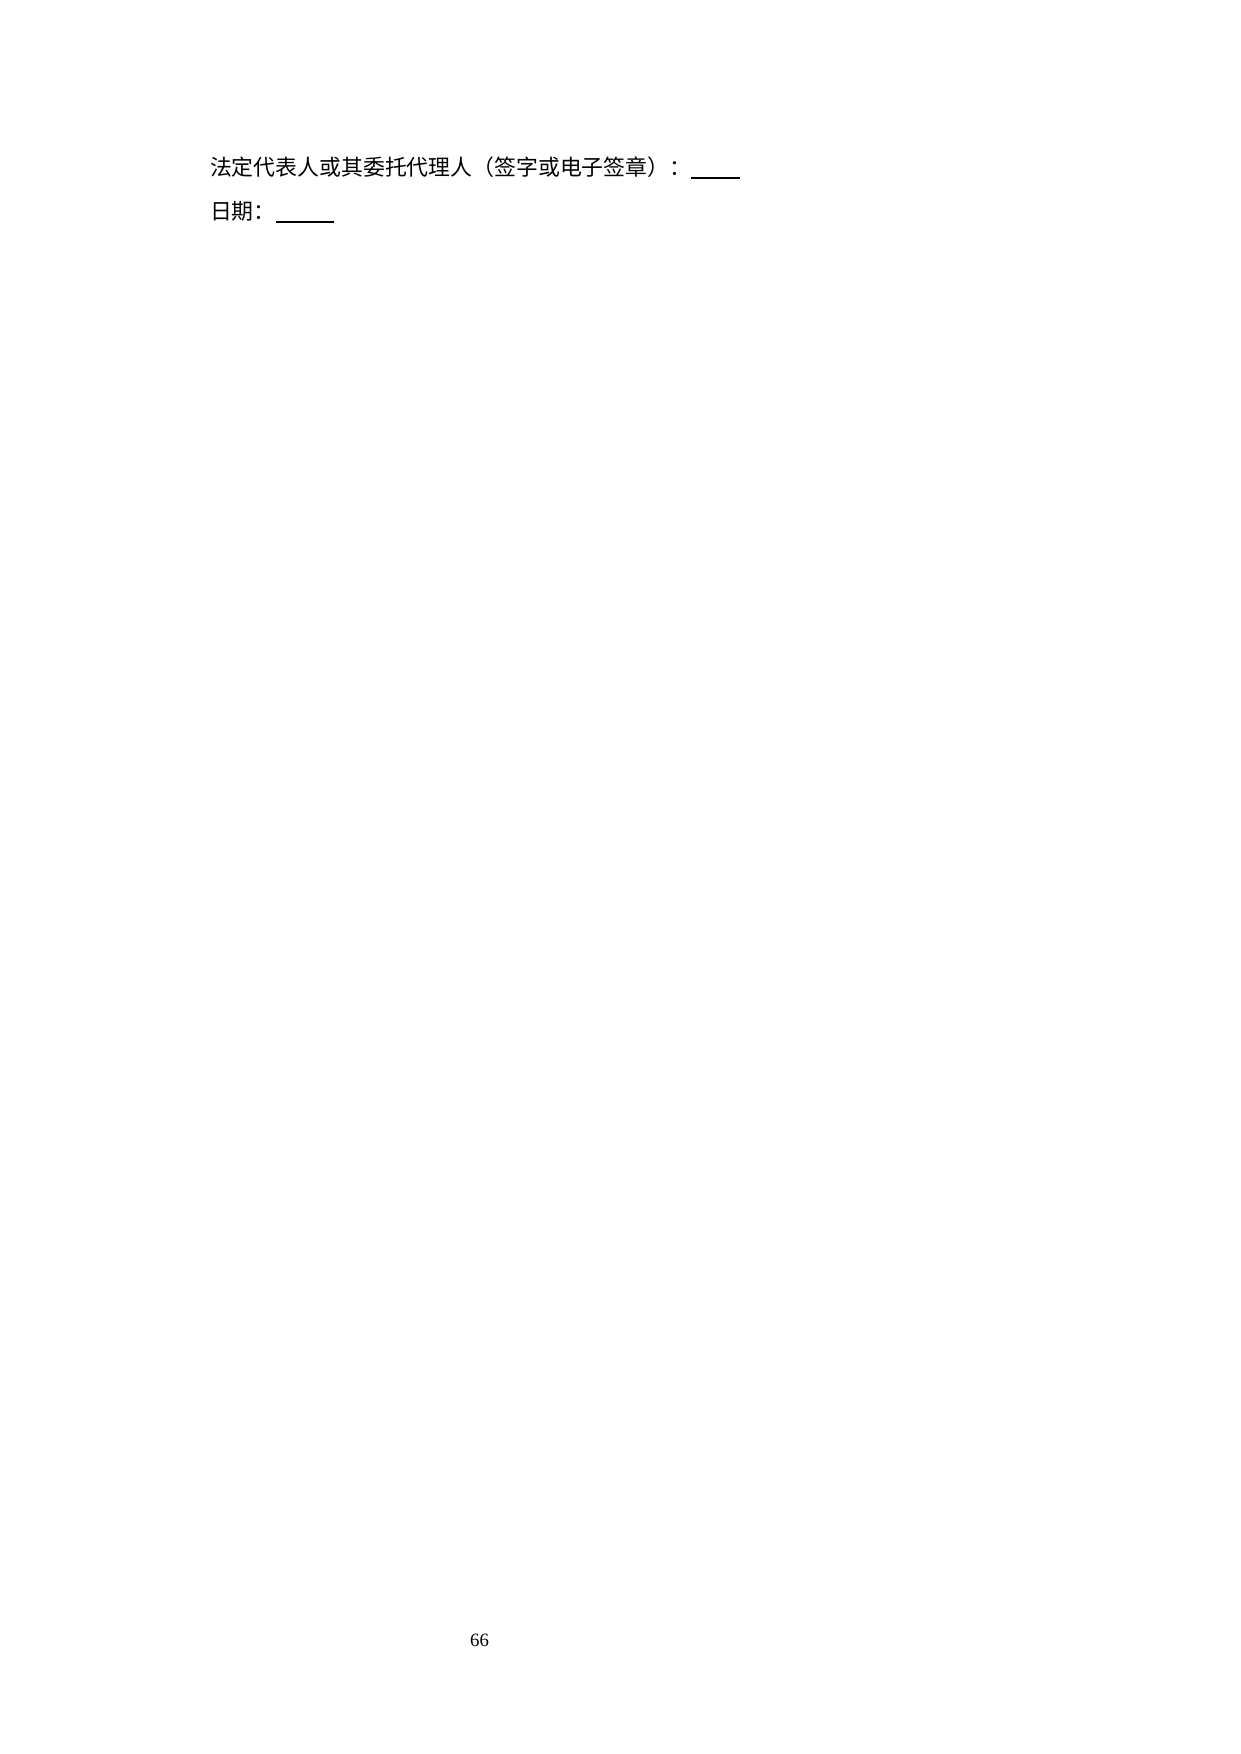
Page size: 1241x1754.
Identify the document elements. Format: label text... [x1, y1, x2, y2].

text 日期： [210, 194, 1053, 226]
text 法定代表人或其委托代理人（签字或电子签章）： [210, 150, 1053, 182]
